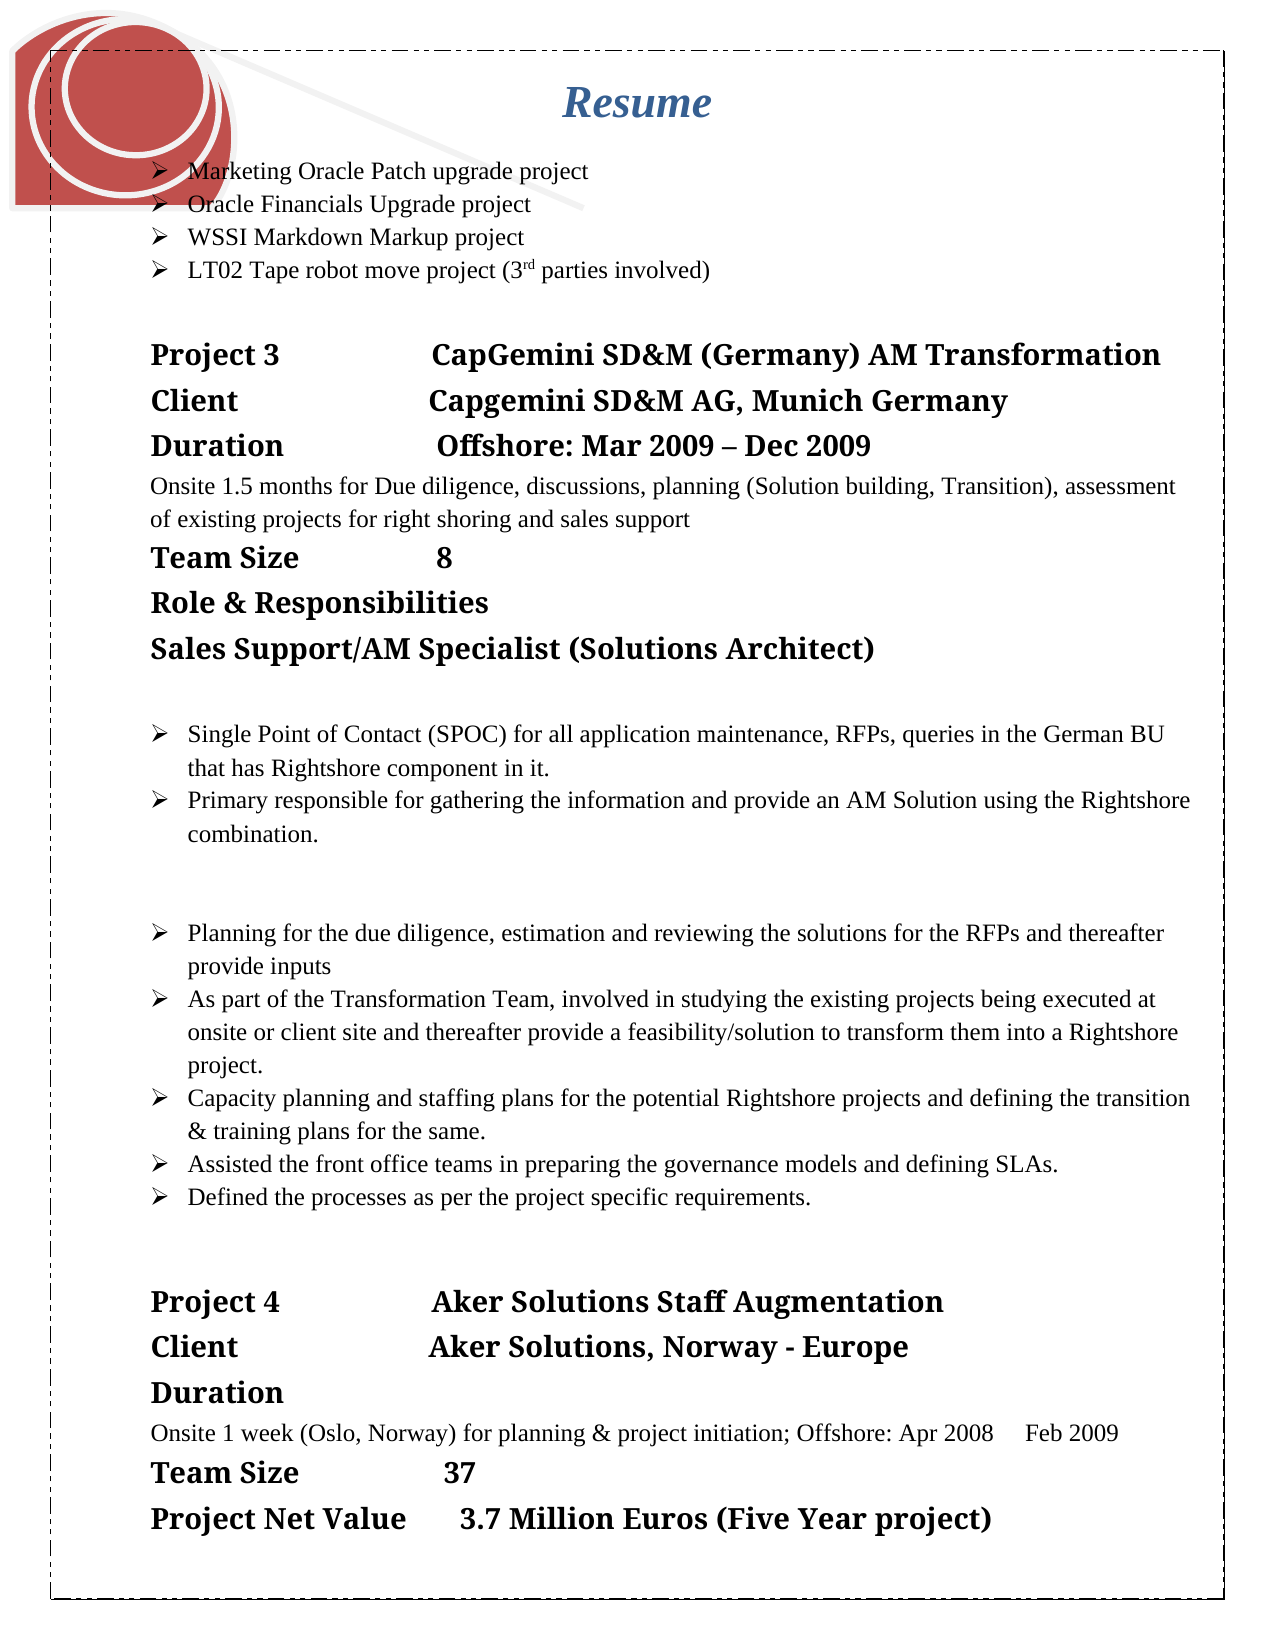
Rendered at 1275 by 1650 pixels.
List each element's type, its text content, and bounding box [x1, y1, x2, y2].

list Planning for the due diligence, estimation and reviewing the solutions for the RFPs and thereafter provide inputs [150, 918, 1196, 979]
text Onsite 1 week (Oslo, Norway) for planning & project initiation; Offshore: Apr 2008 Feb 2009 [112, 1418, 1196, 1447]
text Team Size 8 [112, 537, 1196, 577]
list As part of the Transformation Team, involved in studying the existing projects being executed at onsite or client site and thereafter provide a feasibility/solution to transform them into a Rightshore project. [150, 984, 1196, 1078]
list Marketing Oracle Patch upgrade project [150, 156, 1196, 185]
list Assisted the front office teams in preparing the governance models and defining SLAs. [150, 1149, 1196, 1178]
text Client Capgemini SD&M AG, Munich Germany [112, 380, 1196, 419]
text Team Size 37 [112, 1452, 1196, 1492]
text Role & Responsibilities [112, 583, 1196, 622]
list Single Point of Contact (SPOC) for all application maintenance, RFPs, queries in the German BU that has Rightshore component in it. [150, 719, 1196, 781]
list Oracle Financials Upgrade project [150, 189, 1196, 218]
text Project Net Value 3.7 Million Euros (Five Year project) [112, 1498, 1196, 1538]
text Sales Support/AM Specialist (Solutions Architect) [112, 628, 1196, 668]
text Project 3 CapGemini SD&M (Germany) AM Transformation [112, 334, 1196, 374]
list LT02 Tape robot move project (3rd parties involved) [150, 256, 1196, 284]
text Client Aker Solutions, Norway - Europe [112, 1327, 1196, 1366]
list Defined the processes as per the project specific requirements. [150, 1182, 1196, 1211]
list Capacity planning and staffing plans for the potential Rightshore projects and defining the transition & training plans for the same. [150, 1083, 1196, 1144]
list Primary responsible for gathering the information and provide an AM Solution using the Rightshore combination. [150, 786, 1196, 847]
text Project 4 Aker Solutions Staff Augmentation [112, 1281, 1196, 1321]
list WSSI Markdown Markup project [150, 222, 1196, 251]
text Onsite 1.5 months for Due diligence, discussions, planning (Solution building, Transition), assessment of existing projects for right shoring and sales support [150, 471, 1196, 533]
text Duration Offshore: Mar 2009 – Dec 2009 [112, 425, 1196, 465]
text Duration [112, 1372, 1196, 1412]
